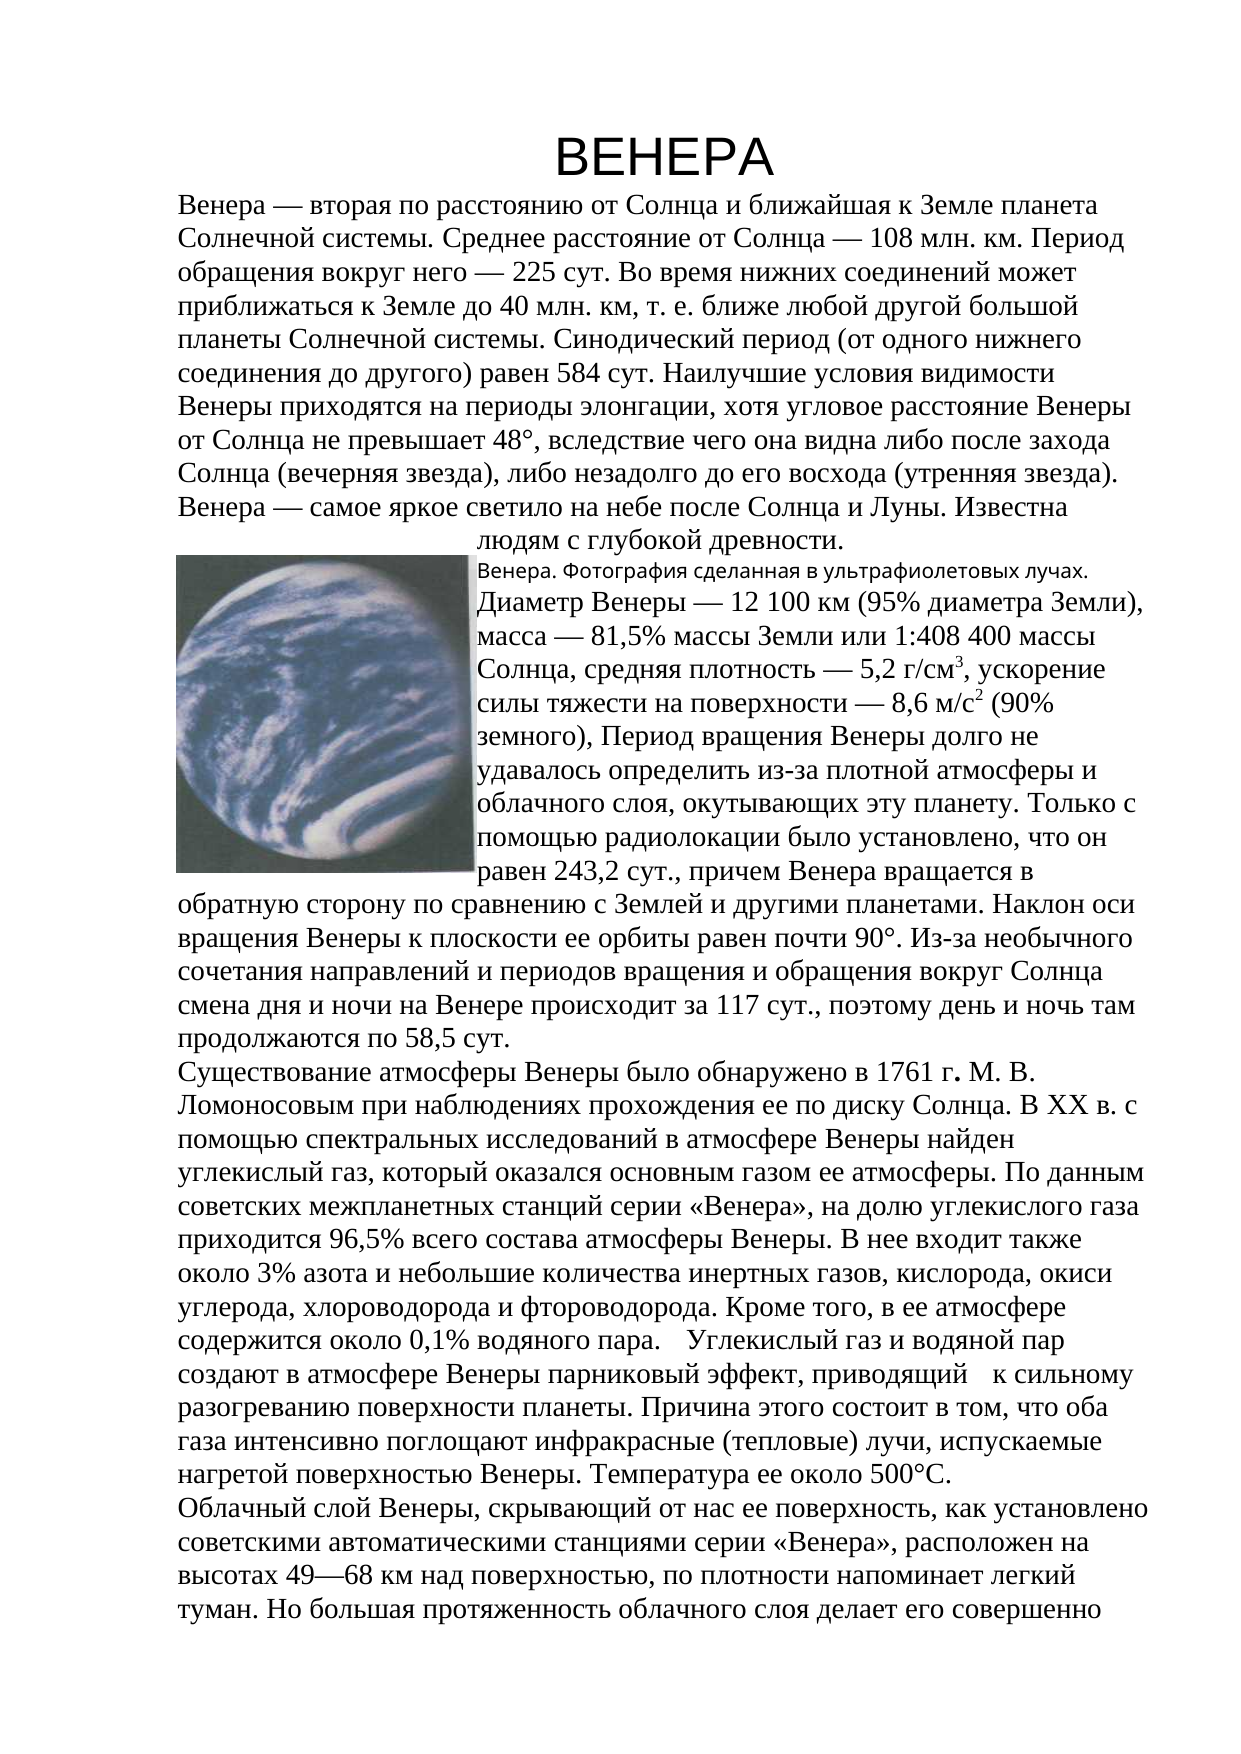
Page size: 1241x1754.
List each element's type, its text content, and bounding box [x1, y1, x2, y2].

text Диаметр Венеры — 12 100 км (95% диаметра Земли), масса — 81,5% массы Земли или 1:408 400 массы Солнца, средняя плотность — 5,2 г/см3, ускорение силы тяжести на поверхности — 8,6 м/с2 (90% земного), Период вращения Венеры долго не удавалось определить из-за плотной атмосферы и облачного слоя, окутывающих эту планету. Только с помощью радиолокации было установлено, что он равен 243,2 сут., причем Венера вращается в обратную сторону по сравнению с Землей и другими планетами. Наклон оси вращения Венеры к плоскости ее орбиты равен почти 90°. Из-за необычного сочетания направлений и периодов вращения и обращения вокруг Солнца смена дня и ночи на Венере происходит за 117 сут., поэтому день и ночь там продолжаются по 58,5 сут. [177, 584, 1152, 1054]
text Венера — вторая по расстоянию от Солнца и ближайшая к Земле планета Солнечной системы. Среднее расстояние от Солнца — 108 млн. км. Период обращения вокруг него — 225 сут. Во время нижних соединений может приближаться к Земле до 40 млн. км, т. е. ближе любой другой большой планеты Солнечной системы. Синодический период (от одного нижнего соединения до другого) равен 584 сут. Наилучшие условия видимости Венеры приходятся на периоды элонгации, хотя угловое расстояние Венеры от Солнца не превышает 48°, вследствие чего она видна либо после захода Солнца (вечерняя звезда), либо незадолго до его восхода (утренняя звезда). Венера — самое яркое светило на небе после Солнца и Луны. Известна людям с глубокой древности. [177, 187, 1152, 556]
text Облачный слой Венеры, скрывающий от нас ее поверхность, как установлено советскими автоматическими станциями серии «Венера», расположен на высотах 49—68 км над поверхностью, по плотности напоминает легкий туман. Но большая протяженность облачного слоя делает его совершенно [177, 1490, 1152, 1624]
text создают в атмосфере Венеры парниковый эффект, приводящий к сильному разогреванию поверхности планеты. Причина этого состоит в том, что оба газа интенсивно поглощают инфракрасные (тепловые) лучи, испускаемые нагретой поверхностью Венеры. Температура ее около 500°С. [177, 1356, 1152, 1490]
text Венера. Фотография сделанная в ультрафиолетовых лучах. [477, 556, 1152, 584]
text Существование атмосферы Венеры было обнаружено в 1761 г. М. В. Ломоносовым при наблюдениях прохождения ее по диску Солнца. В XX в. с помощью спектральных исследований в атмосфере Венеры найден углекислый газ, который оказался основным газом ее атмосферы. По данным советских межпланетных станций серии «Венера», на долю углекислого газа приходится 96,5% всего состава атмосферы Венеры. В нее входит также около 3% азота и небольшие количества инертных газов, кислорода, окиси углерода, хлороводорода и фтороводорода. Кроме того, в ее атмосфере содержится около 0,1% водяного пара. Углекислый газ и водяной пар [177, 1054, 1152, 1356]
picture [176, 555, 477, 873]
text ВЕНЕРА [177, 124, 1152, 187]
